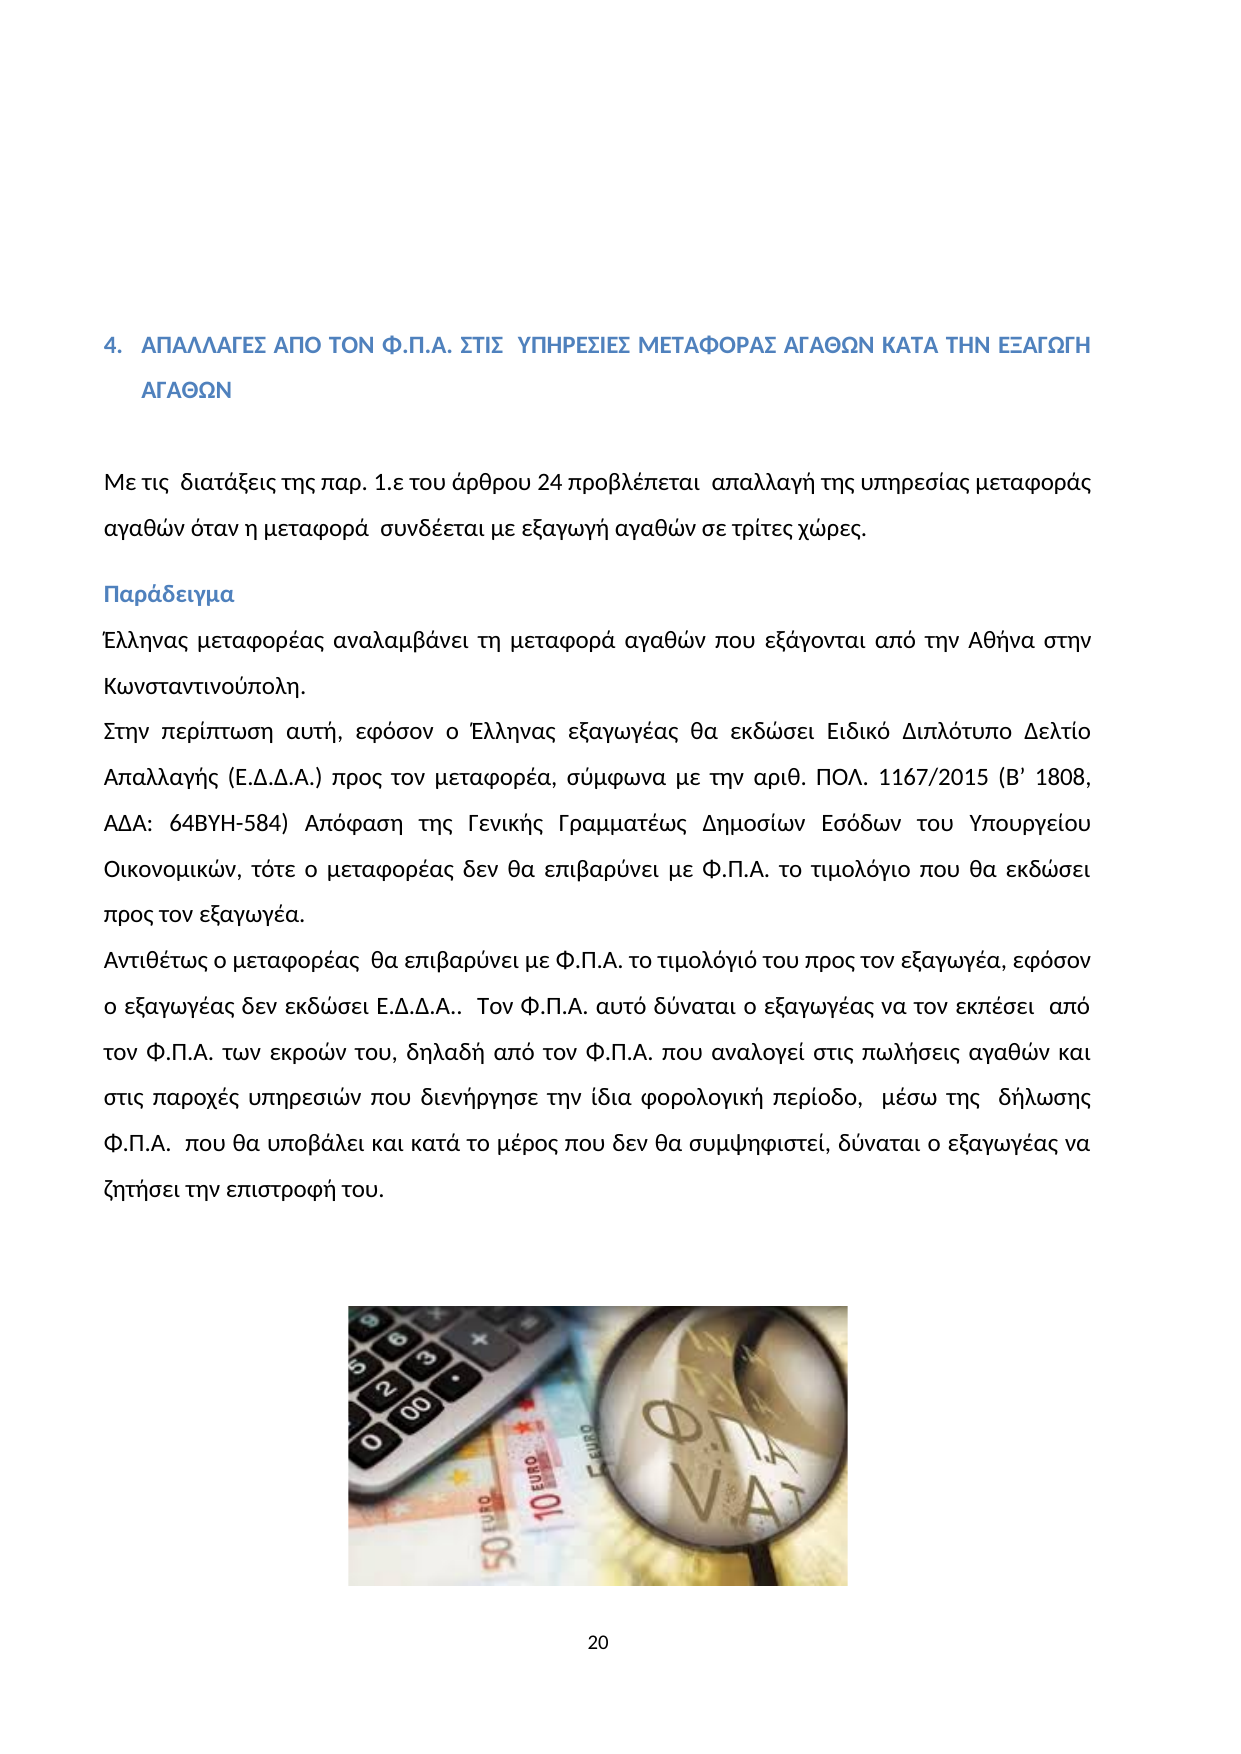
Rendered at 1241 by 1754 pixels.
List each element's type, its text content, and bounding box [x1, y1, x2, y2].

text Στην περίπτωση αυτή, εφόσον ο Έλληνας εξαγωγέας θα εκδώσει Ειδικό Διπλότυπο Δελτίο Απαλλαγής (Ε.Δ.Δ.Α.) προς τον μεταφορέα, σύμφωνα με την αριθ. ΠΟΛ. 1167/2015 (Β’ 1808, ΑΔΑ: 64ΒΥΗ-584) Απόφαση της Γενικής Γραμματέως Δημοσίων Εσόδων του Υπουργείου Οικονομικών, τότε ο μεταφορέας δεν θα επιβαρύνει με Φ.Π.Α. το τιμολόγιο που θα εκδώσει προς τον εξαγωγέα. [103, 716, 1093, 929]
subtitle ΑΠΑΛΛΑΓΕΣ ΑΠΟ ΤΟΝ Φ.Π.Α. ΣΤΙΣ ΥΠΗΡΕΣΙΕΣ ΜΕΤΑΦΟΡΑΣ ΑΓΑΘΩΝ ΚΑΤΑ ΤΗΝ ΕΞΑΓΩΓΗ ΑΓΑΘΩΝ [103, 329, 1093, 405]
picture [348, 1306, 848, 1586]
text Αντιθέτως ο μεταφορέας θα επιβαρύνει με Φ.Π.Α. το τιμολόγιό του προς τον εξαγωγέα, εφόσον ο εξαγωγέας δεν εκδώσει Ε.Δ.Δ.Α.. Τον Φ.Π.Α. αυτό δύναται ο εξαγωγέας να τον εκπέσει από τον Φ.Π.Α. των εκροών του, δηλαδή από τον Φ.Π.Α. που αναλογεί στις πωλήσεις αγαθών και στις παροχές υπηρεσιών που διενήργησε την ίδια φορολογική περίοδο, μέσω της δήλωσης Φ.Π.Α. που θα υποβάλει και κατά το μέρος που δεν θα συμψηφιστεί, δύναται ο εξαγωγέας να ζητήσει την επιστροφή του. [103, 944, 1093, 1203]
text Έλληνας μεταφορέας αναλαμβάνει τη μεταφορά αγαθών που εξάγονται από την Αθήνα στην Κωνσταντινούπολη. [103, 624, 1093, 700]
subtitle Παράδειγμα [103, 578, 1093, 609]
text Με τις διατάξεις της παρ. 1.ε του άρθρου 24 προβλέπεται απαλλαγή της υπηρεσίας μεταφοράς αγαθών όταν η μεταφορά συνδέεται με εξαγωγή αγαθών σε τρίτες χώρες. [103, 466, 1093, 542]
